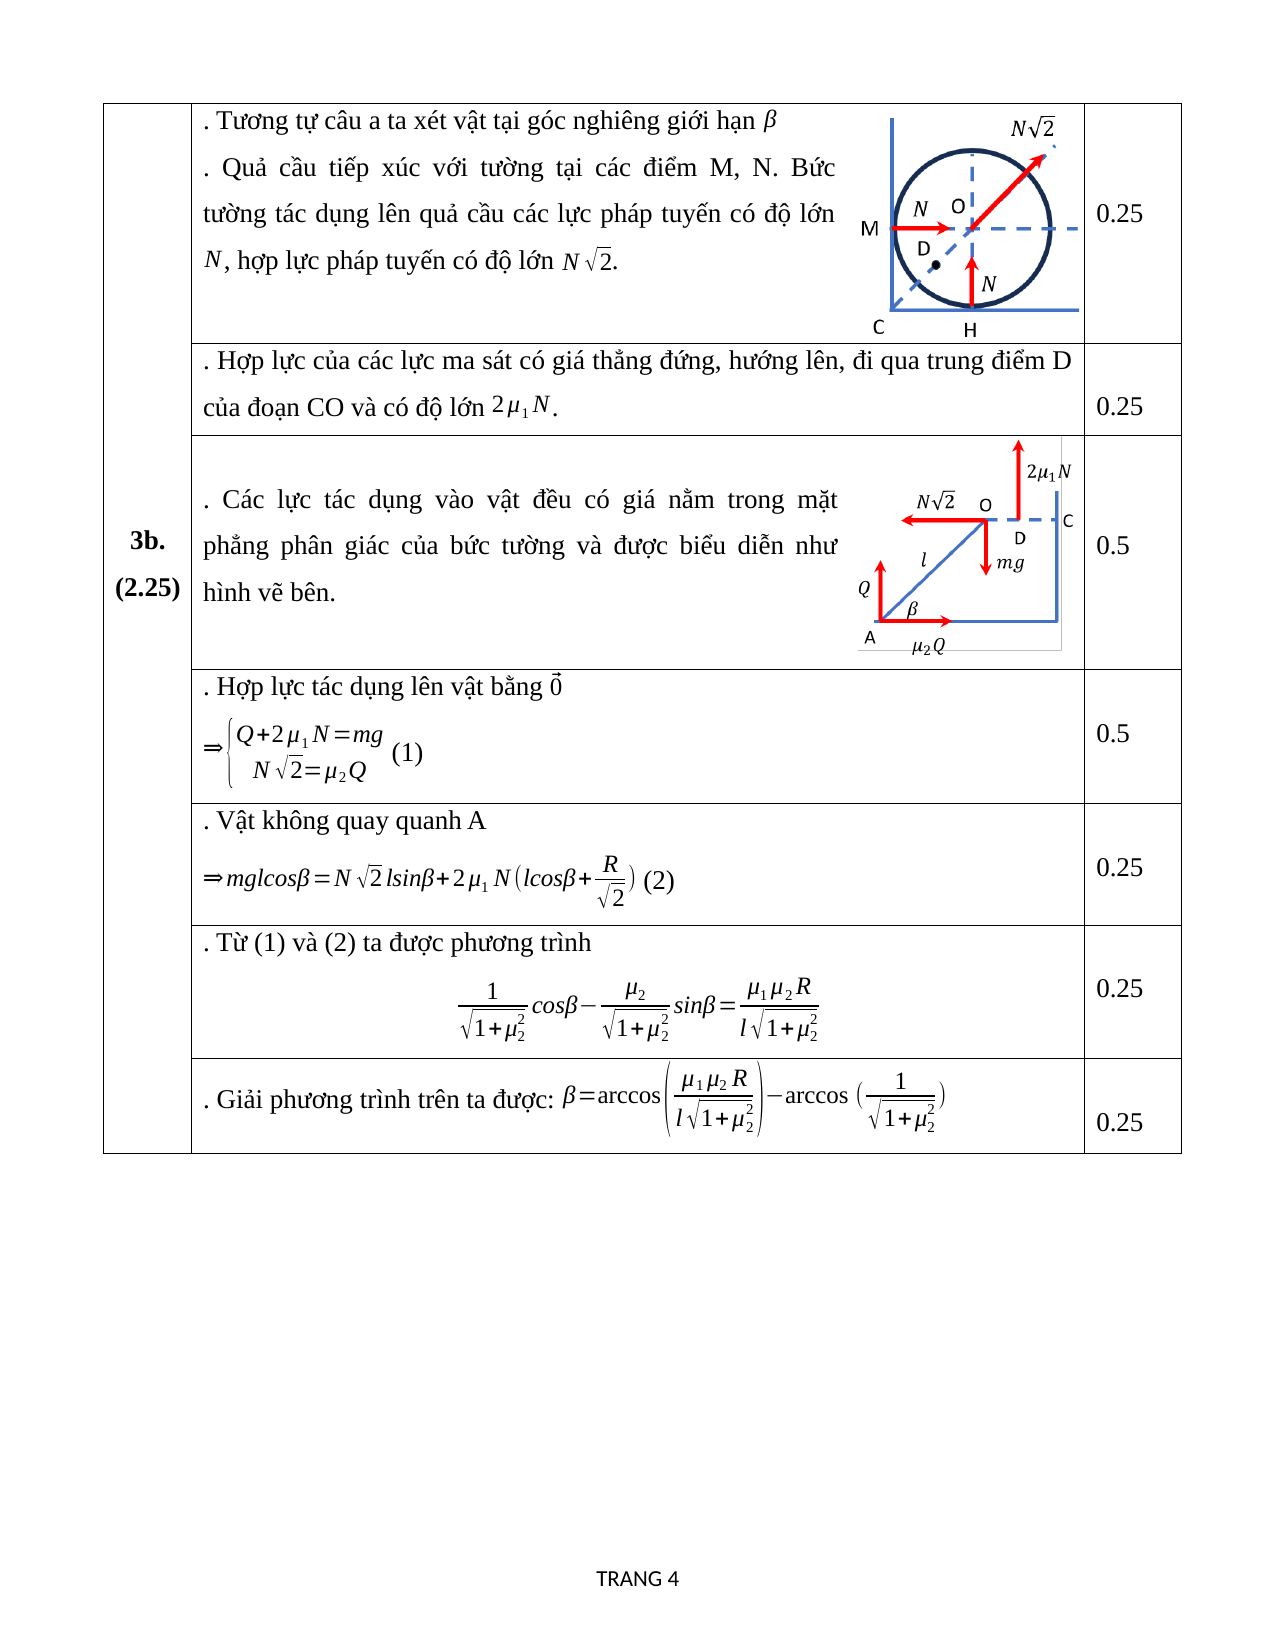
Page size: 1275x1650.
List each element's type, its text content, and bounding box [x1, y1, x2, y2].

picture [855, 107, 1080, 343]
table_header 0.25 [1085, 104, 1181, 343]
table_cell . Hợp lực của các lực ma sát có giá thẳng đứng, hướng lên, đi qua trung điểm D của đoạn CO và có độ lớn . [192, 344, 1084, 435]
table_cell 0.25 [1085, 804, 1181, 925]
picture [857, 436, 1077, 659]
table_cell 0.25 [1085, 926, 1181, 1058]
table_cell . Từ (1) và (2) ta được phương trình [192, 926, 1084, 1058]
table_cell 0.25 [1085, 344, 1181, 435]
table_cell 0.25 [1085, 1059, 1181, 1152]
table_cell 0.5 [1085, 436, 1181, 669]
table_header 3b. (2.25) [104, 104, 191, 1152]
table_cell . Vật không quay quanh A (2) [192, 804, 1084, 925]
table_cell . Giải phương trình trên ta được: [192, 1059, 1084, 1152]
table_cell 0.5 [1085, 670, 1181, 803]
table_cell . Các lực tác dụng vào vật đều có giá nằm trong mặt phẳng phân giác của bức tường và được biểu diễn như hình vẽ bên. [192, 436, 1084, 669]
table_cell . Hợp lực tác dụng lên vật bằng (1) [192, 670, 1084, 803]
table_header . Tương tự câu a ta xét vật tại góc nghiêng giới hạn . Quả cầu tiếp xúc với tường tại các điểm M, N. Bức tường tác dụng lên quả cầu các lực pháp tuyến có độ lớn , hợp lực pháp tuyến có độ lớn . [192, 104, 1084, 343]
